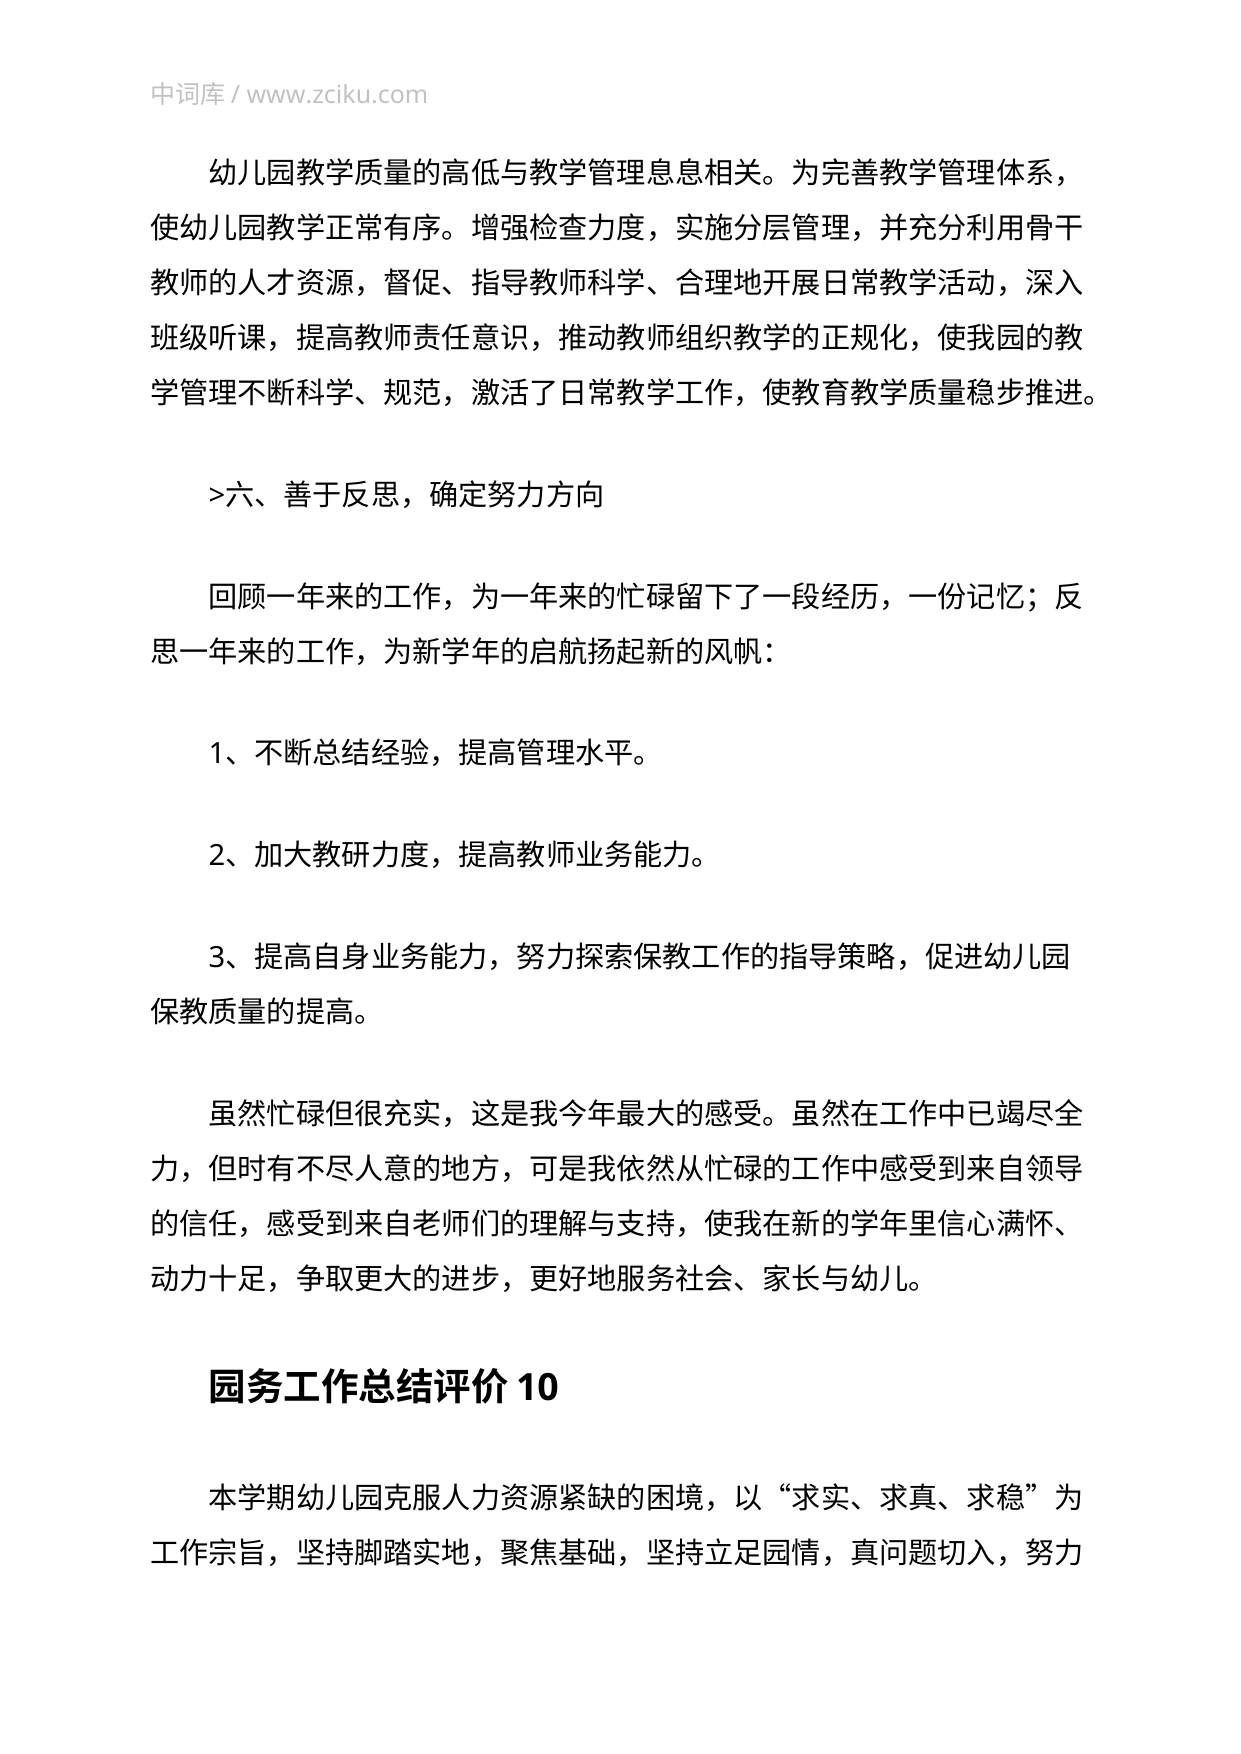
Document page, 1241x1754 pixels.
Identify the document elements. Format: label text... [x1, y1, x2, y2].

text 回顾一年来的工作，为一年来的忙碌留下了一段经历，一份记忆；反思一年来的工作，为新学年的启航扬起新的风帆： [150, 573, 1090, 671]
text >六、善于反思，确定努力方向 [150, 471, 1090, 514]
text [150, 1475, 1090, 1572]
text 1、不断总结经验，提高管理水平。 [150, 730, 1090, 772]
text 虽然忙碌但很充实，这是我今年最大的感受。虽然在工作中已竭尽全力，但时有不尽人意的地方，可是我依然从忙碌的工作中感受到来自领导的信任，感受到来自老师们的理解与支持，使我在新的学年里信心满怀、动力十足，争取更大的进步，更好地服务社会、家长与幼儿。 [150, 1091, 1090, 1298]
text 3、提高自身业务能力，努力探索保教工作的指导策略，促进幼儿园保教质量的提高。 [150, 934, 1090, 1031]
text 幼儿园教学质量的高低与教学管理息息相关。为完善教学管理体系，使幼儿园教学正常有序。增强检查力度，实施分层管理，并充分利用骨干教师的人才资源，督促、指导教师科学、合理地开展日常教学活动，深入班级听课，提高教师责任意识，推动教师组织教学的正规化，使我园的教学管理不断科学、规范，激活了日常教学工作，使教育教学质量稳步推进。 [150, 150, 1090, 412]
text 园务工作总结评价10 [150, 1357, 1090, 1412]
text 2、加大教研力度，提高教师业务能力。 [150, 832, 1090, 874]
